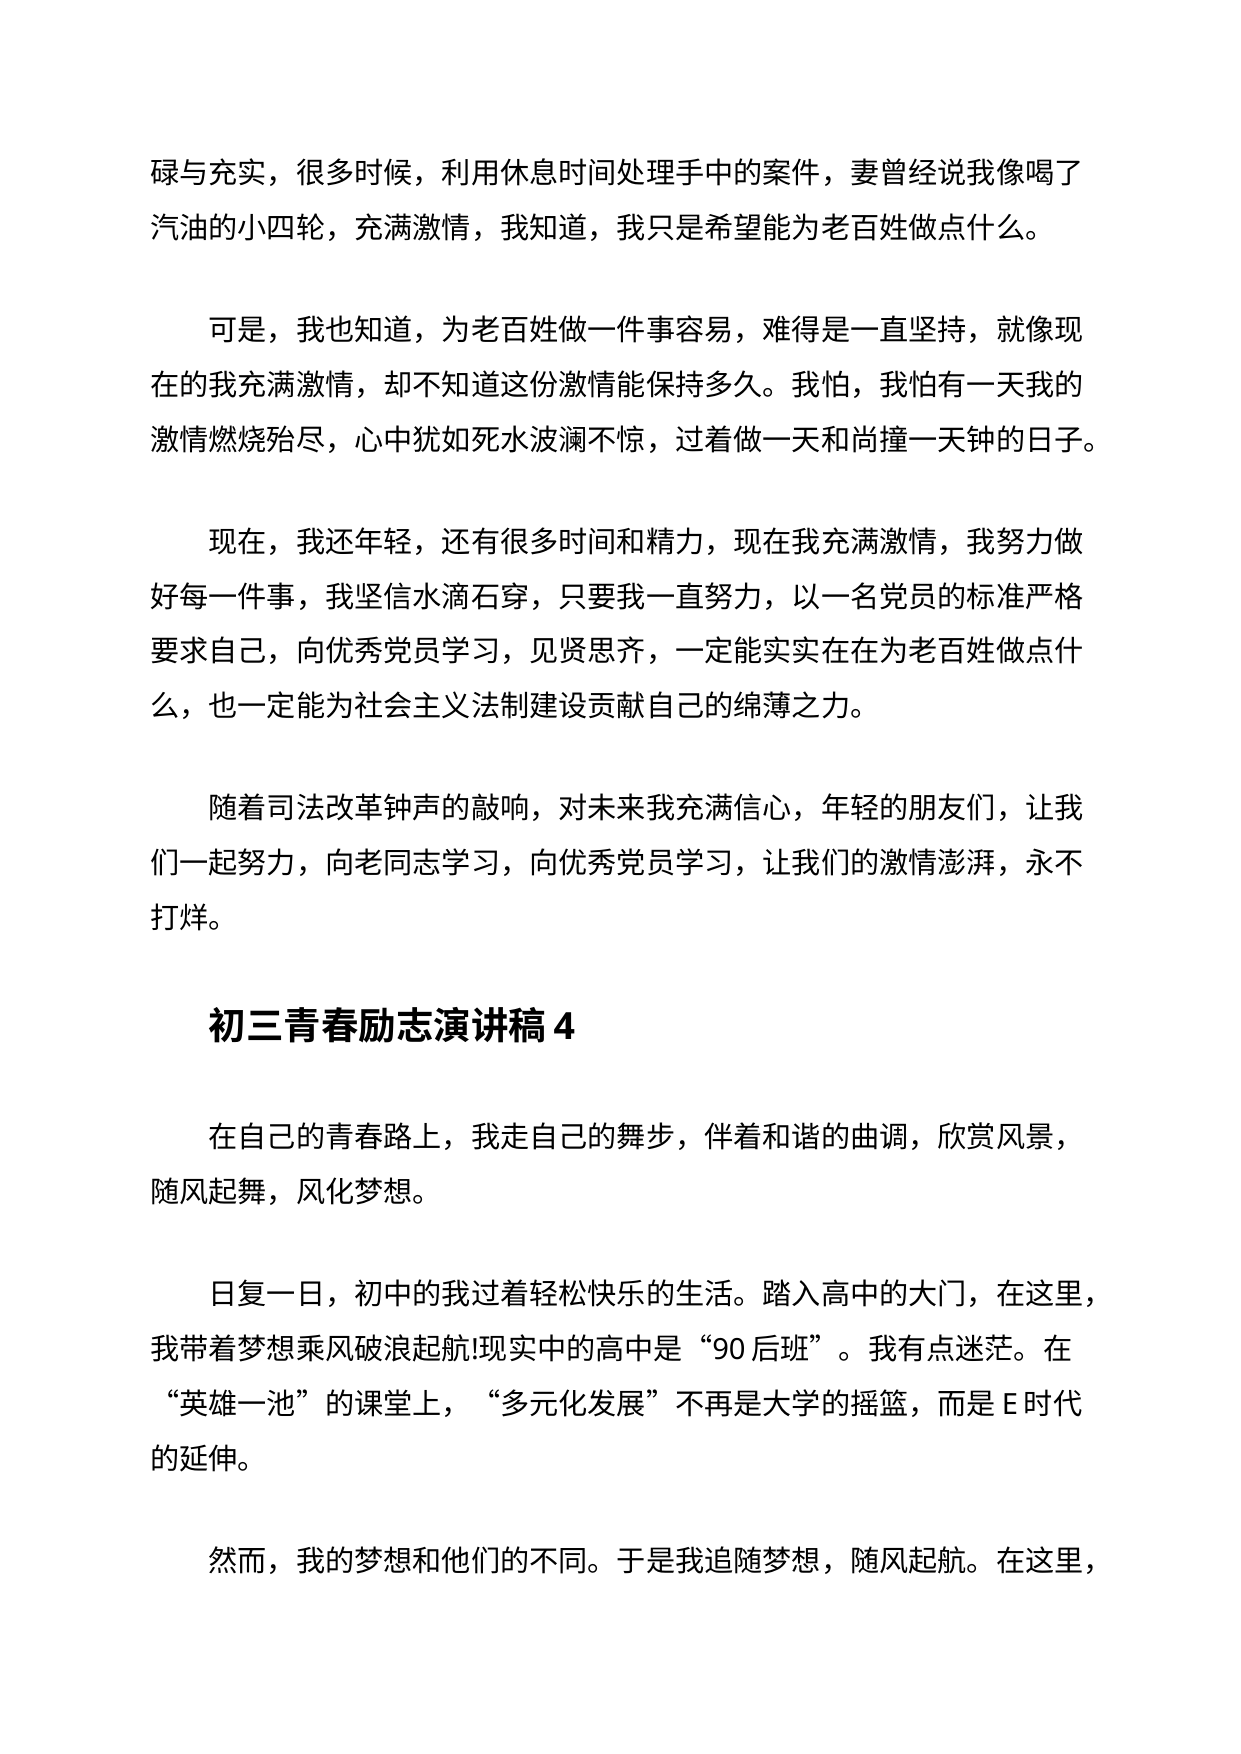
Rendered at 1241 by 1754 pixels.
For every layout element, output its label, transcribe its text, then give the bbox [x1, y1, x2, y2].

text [150, 150, 1090, 247]
text 在自己的青春路上，我走自己的舞步，伴着和谐的曲调，欣赏风景，随风起舞，风化梦想。 [150, 1114, 1090, 1211]
text 日复一日，初中的我过着轻松快乐的生活。踏入高中的大门，在这里，我带着梦想乘风破浪起航!现实中的高中是“90后班”。我有点迷茫。在“英雄一池”的课堂上，“多元化发展”不再是大学的摇篮，而是E时代的延伸。 [150, 1271, 1090, 1478]
text 现在，我还年轻，还有很多时间和精力，现在我充满激情，我努力做好每一件事，我坚信水滴石穿，只要我一直努力，以一名党员的标准严格要求自己，向优秀党员学习，见贤思齐，一定能实实在在为老百姓做点什么，也一定能为社会主义法制建设贡献自己的绵薄之力。 [150, 518, 1090, 725]
text 初三青春励志演讲稿4 [150, 996, 1090, 1051]
text 可是，我也知道，为老百姓做一件事容易，难得是一直坚持，就像现在的我充满激情，却不知道这份激情能保持多久。我怕，我怕有一天我的激情燃烧殆尽，心中犹如死水波澜不惊，过着做一天和尚撞一天钟的日子。 [150, 307, 1090, 459]
text 随着司法改革钟声的敲响，对未来我充满信心，年轻的朋友们，让我们一起努力，向老同志学习，向优秀党员学习，让我们的激情澎湃，永不打烊。 [150, 785, 1090, 937]
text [150, 1537, 1090, 1579]
